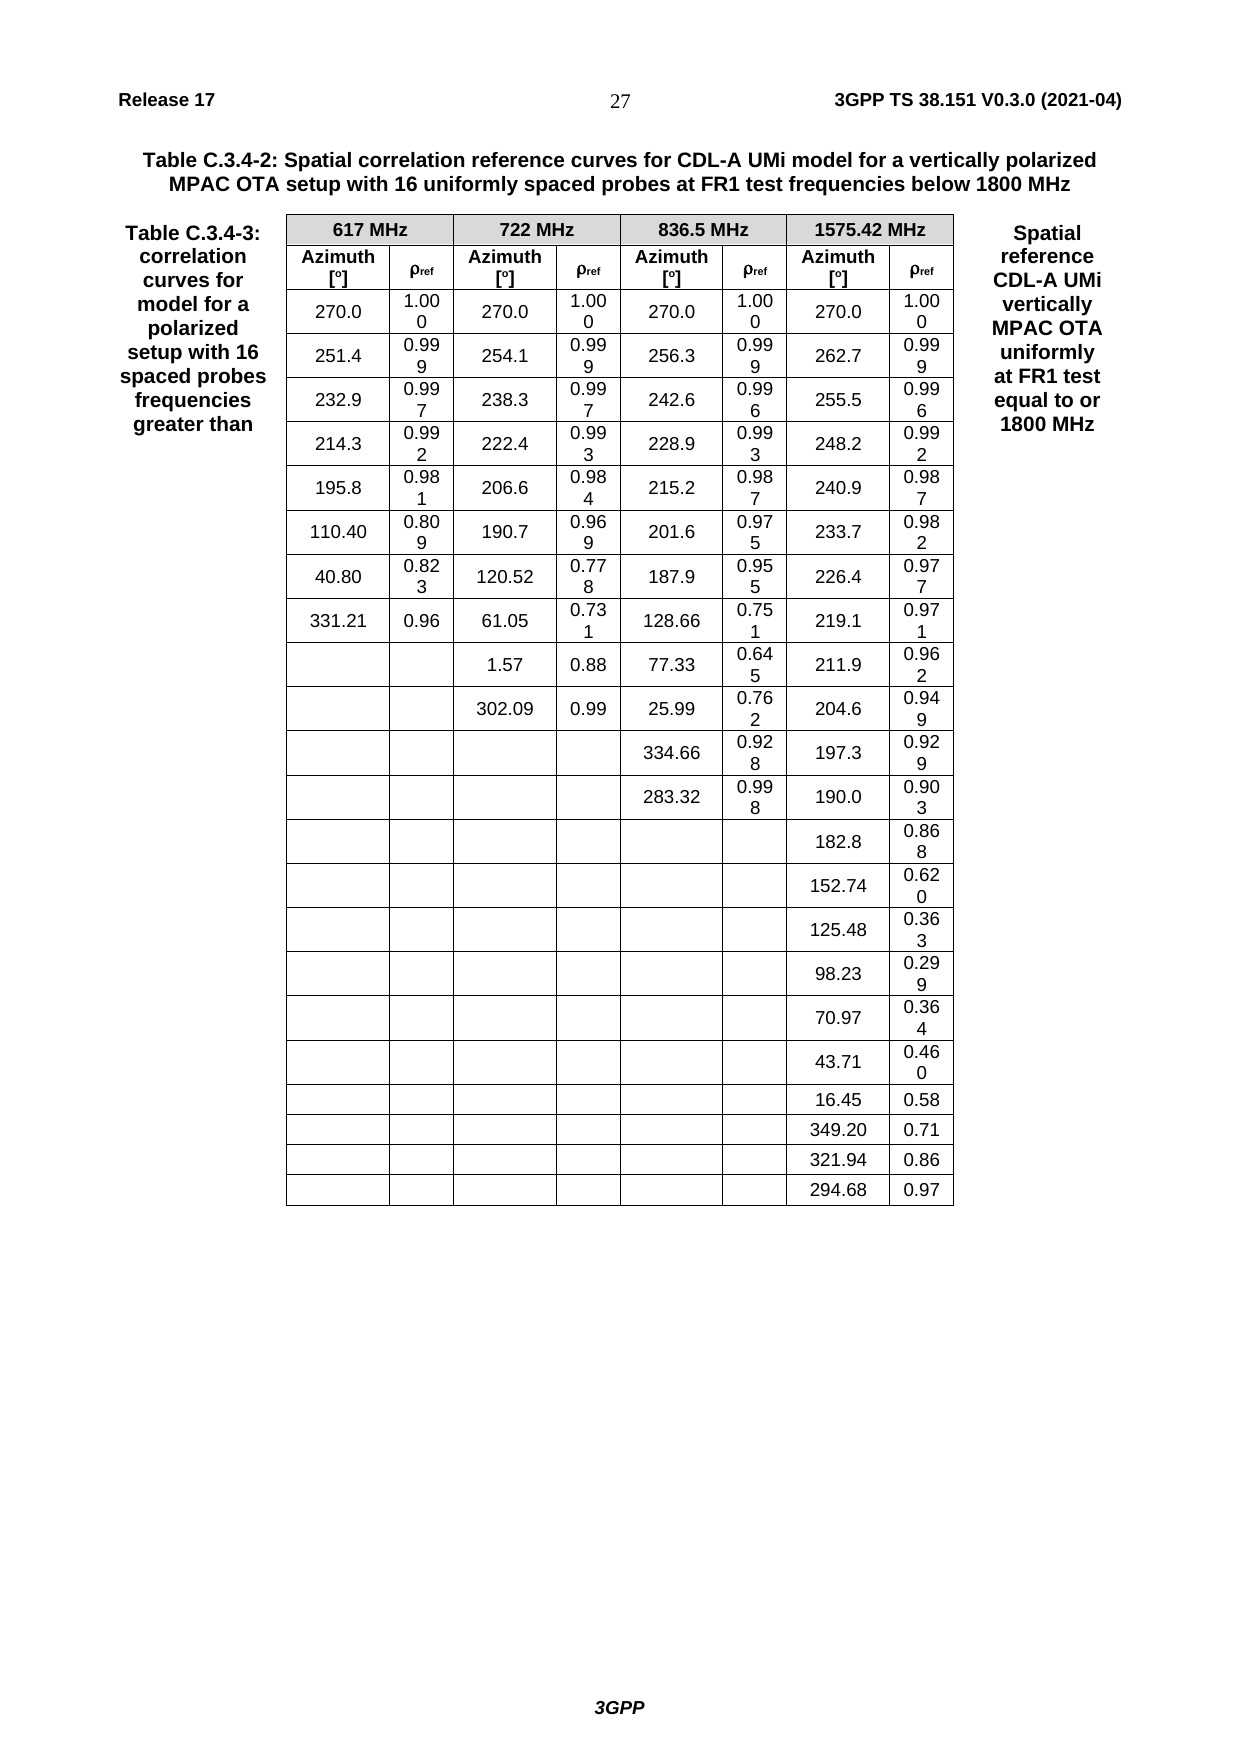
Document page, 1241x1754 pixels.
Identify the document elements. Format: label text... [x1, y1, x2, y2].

table_cell [557, 776, 620, 819]
table_header 722 MHz [454, 215, 620, 244]
table_cell 0.731 [557, 599, 620, 642]
table_cell [723, 1115, 786, 1144]
table_cell 334.66 [621, 731, 722, 774]
table_cell 0.999 [557, 334, 620, 377]
table_cell 25.99 [621, 687, 722, 730]
table_cell [390, 996, 453, 1039]
table_cell [723, 864, 786, 907]
table_cell 215.2 [621, 466, 722, 509]
table_cell 0.977 [890, 555, 953, 598]
table_cell 0.992 [390, 422, 453, 465]
table_cell [621, 952, 722, 995]
table_cell 254.1 [454, 334, 556, 377]
table_cell [390, 1085, 453, 1114]
table_cell [454, 996, 556, 1039]
table_cell 0.99 [557, 687, 620, 730]
table_cell 270.0 [287, 290, 389, 333]
table_cell 219.1 [787, 599, 889, 642]
table_cell 270.0 [621, 290, 722, 333]
table_cell 182.8 [787, 820, 889, 863]
table_cell [287, 1175, 389, 1204]
table_cell 204.6 [787, 687, 889, 730]
table_cell Azimuth [o] [454, 246, 556, 289]
table_header 836.5 MHz [621, 215, 786, 244]
table_cell [621, 1175, 722, 1204]
table_cell 98.23 [787, 952, 889, 995]
table_cell 0.987 [890, 466, 953, 509]
table_cell 0.955 [723, 555, 786, 598]
table_cell 0.929 [890, 731, 953, 774]
table_cell [287, 643, 389, 686]
table_cell [390, 952, 453, 995]
table_cell ref [723, 246, 786, 289]
table_cell [454, 1145, 556, 1174]
table_cell 0.997 [390, 378, 453, 421]
table_cell [287, 1041, 389, 1084]
table_cell 222.4 [454, 422, 556, 465]
table_cell [621, 996, 722, 1039]
table_cell 197.3 [787, 731, 889, 774]
table_cell 0.363 [890, 908, 953, 951]
table_cell 190.7 [454, 511, 556, 554]
table_cell 0.999 [723, 334, 786, 377]
table_cell 0.364 [890, 996, 953, 1039]
table_cell [723, 952, 786, 995]
table_cell 152.74 [787, 864, 889, 907]
table_cell 0.823 [390, 555, 453, 598]
table_cell 0.975 [723, 511, 786, 554]
table_cell 77.33 [621, 643, 722, 686]
table_cell 1.000 [557, 290, 620, 333]
table_cell [454, 864, 556, 907]
table_cell 0.997 [557, 378, 620, 421]
table_cell ref [390, 246, 453, 289]
table_cell 1.000 [723, 290, 786, 333]
table_cell 331.21 [287, 599, 389, 642]
table_cell [287, 1145, 389, 1174]
table_cell 242.6 [621, 378, 722, 421]
table_cell [557, 952, 620, 995]
table_header 617 MHz [287, 215, 453, 244]
table_cell 270.0 [787, 290, 889, 333]
table_cell 255.5 [787, 378, 889, 421]
table_cell 43.71 [787, 1041, 889, 1084]
table_cell 16.45 [787, 1085, 889, 1114]
table_cell 0.987 [723, 466, 786, 509]
table_cell 240.9 [787, 466, 889, 509]
table_cell [454, 1175, 556, 1204]
table_cell [557, 864, 620, 907]
table_cell 283.32 [621, 776, 722, 819]
table_cell 0.88 [557, 643, 620, 686]
table_cell [557, 996, 620, 1039]
table_cell ref [890, 246, 953, 289]
table_cell 0.620 [890, 864, 953, 907]
table_cell 0.982 [890, 511, 953, 554]
table_cell 0.971 [890, 599, 953, 642]
table_cell [621, 1145, 722, 1174]
table_cell [287, 820, 389, 863]
table_cell [621, 820, 722, 863]
table_cell 302.09 [454, 687, 556, 730]
table_cell [557, 1145, 620, 1174]
table_cell [454, 908, 556, 951]
table_cell 0.999 [890, 334, 953, 377]
table_cell 40.80 [287, 555, 389, 598]
table_cell Azimuth [o] [621, 246, 722, 289]
table_cell [557, 820, 620, 863]
table_cell [454, 776, 556, 819]
table_cell 0.962 [890, 643, 953, 686]
table_header 1575.42 MHz [787, 215, 953, 244]
table_cell [454, 1115, 556, 1144]
table_cell 0.762 [723, 687, 786, 730]
table_cell 228.9 [621, 422, 722, 465]
table_cell [287, 687, 389, 730]
table_cell 349.20 [787, 1115, 889, 1144]
table_cell 294.68 [787, 1175, 889, 1204]
table_cell 0.903 [890, 776, 953, 819]
table_cell 0.981 [390, 466, 453, 509]
table_cell ref [557, 246, 620, 289]
table_cell [390, 1041, 453, 1084]
table_cell [557, 1175, 620, 1204]
table_cell 0.996 [723, 378, 786, 421]
table_cell [621, 908, 722, 951]
table_cell 120.52 [454, 555, 556, 598]
table_cell Azimuth [o] [287, 246, 389, 289]
table_cell 125.48 [787, 908, 889, 951]
table_cell [390, 820, 453, 863]
table_cell 195.8 [287, 466, 389, 509]
table_cell [723, 1085, 786, 1114]
table_cell 0.993 [723, 422, 786, 465]
table_cell [390, 731, 453, 774]
table_cell 214.3 [287, 422, 389, 465]
table_cell 211.9 [787, 643, 889, 686]
table_cell 1.57 [454, 643, 556, 686]
table_cell 321.94 [787, 1145, 889, 1174]
table_cell 0.778 [557, 555, 620, 598]
table_cell [621, 1115, 722, 1144]
text Table C.3.4-3: Spatial correlation reference curves for CDL-A UMi model for a vertically polarized MPAC OTA setup with 16 uniformly spaced probes at FR1 test frequencies equal to or greater than 1800 MHz [118, 220, 286, 436]
table_cell 201.6 [621, 511, 722, 554]
table_cell 270.0 [454, 290, 556, 333]
table_cell [621, 864, 722, 907]
table_cell [723, 1145, 786, 1174]
table_cell 0.996 [890, 378, 953, 421]
table_cell [287, 1115, 389, 1144]
table_cell 190.0 [787, 776, 889, 819]
table_cell 70.97 [787, 996, 889, 1039]
table_cell 0.809 [390, 511, 453, 554]
table_cell [287, 1085, 389, 1114]
table_cell [287, 776, 389, 819]
table_cell 128.66 [621, 599, 722, 642]
table_cell 256.3 [621, 334, 722, 377]
text Table C.3.4-2: Spatial correlation reference curves for CDL-A UMi model for a vertically polarized MPAC OTA setup with 16 uniformly spaced probes at FR1 test frequencies below 1800 MHz [118, 147, 1122, 195]
table_cell [454, 820, 556, 863]
table_cell 0.949 [890, 687, 953, 730]
table_cell [723, 820, 786, 863]
table_cell 0.645 [723, 643, 786, 686]
table_cell 0.992 [890, 422, 953, 465]
table_cell [621, 1041, 722, 1084]
table_cell 61.05 [454, 599, 556, 642]
table_cell [287, 952, 389, 995]
table_cell 0.928 [723, 731, 786, 774]
table_cell [454, 952, 556, 995]
table_cell 238.3 [454, 378, 556, 421]
table_cell Azimuth [o] [787, 246, 889, 289]
table_cell 0.868 [890, 820, 953, 863]
text Table C.3.4-3: Spatial correlation reference curves for CDL-A UMi model for a vertically polarized MPAC OTA setup with 16 uniformly spaced probes at FR1 test frequencies equal to or greater than 1800 MHz [954, 220, 1122, 436]
table_cell [390, 687, 453, 730]
table_cell 0.993 [557, 422, 620, 465]
table_cell 1.000 [890, 290, 953, 333]
table_cell [723, 1041, 786, 1084]
table_cell 187.9 [621, 555, 722, 598]
table_cell [390, 864, 453, 907]
table_cell 262.7 [787, 334, 889, 377]
table_cell [390, 1145, 453, 1174]
table_cell 0.460 [890, 1041, 953, 1084]
table_cell 1.000 [390, 290, 453, 333]
table_cell 248.2 [787, 422, 889, 465]
table_cell 0.96 [390, 599, 453, 642]
table_cell 0.999 [390, 334, 453, 377]
table_cell [557, 1041, 620, 1084]
table_cell [557, 731, 620, 774]
table_cell 233.7 [787, 511, 889, 554]
table_cell 0.299 [890, 952, 953, 995]
table_cell [454, 1041, 556, 1084]
table_cell [390, 1115, 453, 1144]
table_cell 206.6 [454, 466, 556, 509]
table_cell [287, 908, 389, 951]
table_cell 232.9 [287, 378, 389, 421]
table_cell [557, 908, 620, 951]
table_cell [454, 1085, 556, 1114]
table_cell [454, 731, 556, 774]
table_cell [390, 643, 453, 686]
table_cell [723, 996, 786, 1039]
table_cell [621, 1085, 722, 1114]
table_cell 0.58 [890, 1085, 953, 1114]
table_cell [723, 908, 786, 951]
table_cell 0.998 [723, 776, 786, 819]
table_cell 0.86 [890, 1145, 953, 1174]
table_cell [287, 864, 389, 907]
table_cell 110.40 [287, 511, 389, 554]
table_cell [287, 731, 389, 774]
table_cell 251.4 [287, 334, 389, 377]
table_cell [723, 1175, 786, 1204]
table_cell 0.751 [723, 599, 786, 642]
table_cell [557, 1085, 620, 1114]
table_cell 0.969 [557, 511, 620, 554]
table_cell [390, 1175, 453, 1204]
table_cell 0.984 [557, 466, 620, 509]
table_cell [390, 776, 453, 819]
table_cell [557, 1115, 620, 1144]
table_cell [390, 908, 453, 951]
table_cell 0.71 [890, 1115, 953, 1144]
table_cell 226.4 [787, 555, 889, 598]
table_cell [287, 996, 389, 1039]
table_cell 0.97 [890, 1175, 953, 1204]
